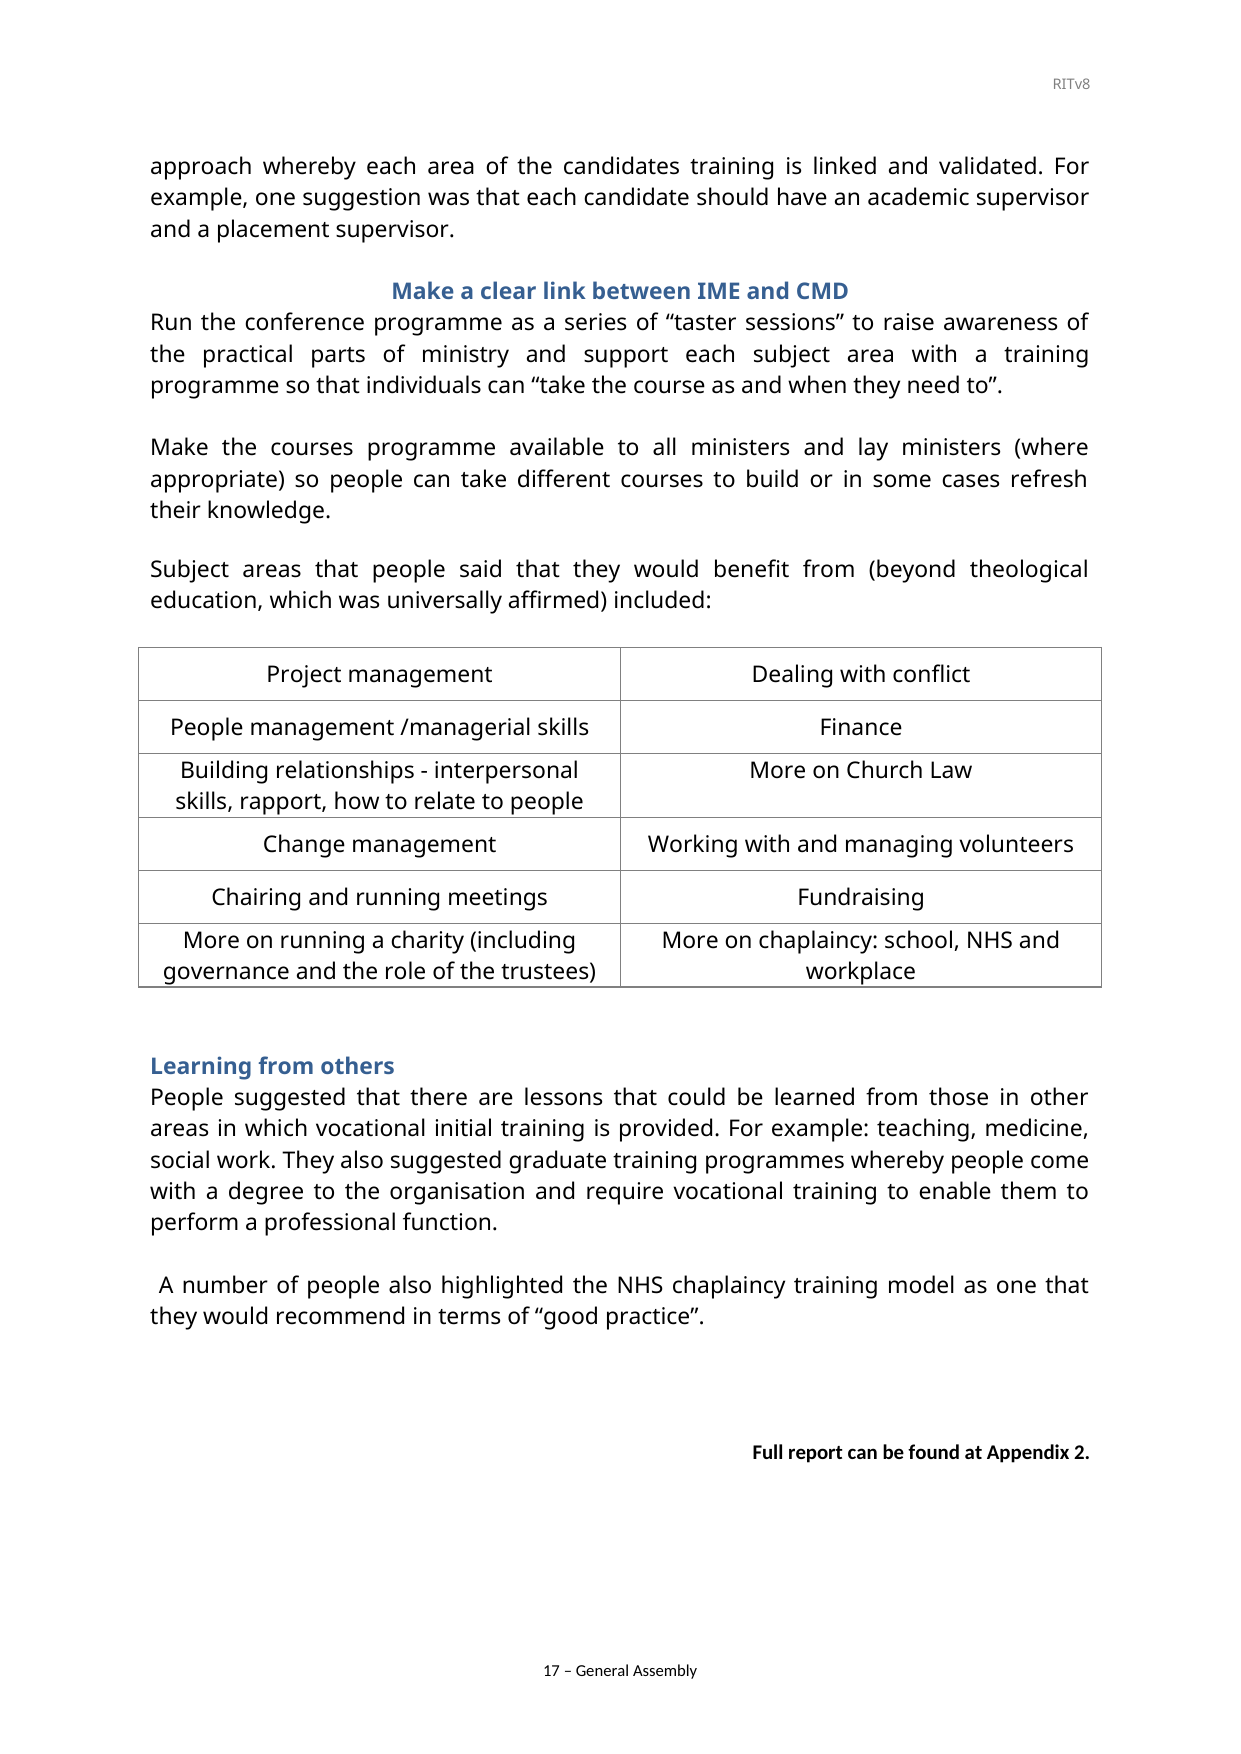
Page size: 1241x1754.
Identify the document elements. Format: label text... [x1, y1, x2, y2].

table_cell More on Church Law [621, 754, 1101, 817]
text Subject areas that people said that they would benefit from (beyond theological education, which was universally affirmed) included: [150, 553, 1090, 616]
table_cell Working with and managing volunteers [621, 818, 1101, 870]
text A number of people also highlighted the NHS chaplaincy training model as one that they would recommend in terms of “good practice”. [150, 1269, 1090, 1331]
table_cell People management /managerial skills [139, 701, 620, 753]
text Full report can be found at Appendix 2. [150, 1439, 1090, 1464]
table_cell Building relationships - interpersonal skills, rapport, how to relate to people [139, 754, 620, 817]
text Make the courses programme available to all ministers and lay ministers (where appropriate) so people can take different courses to build or in some cases refresh their knowledge. [150, 431, 1090, 525]
text People suggested that there are lessons that could be learned from those in other areas in which vocational initial training is provided. For example: teaching, medicine, social work. They also suggested graduate training programmes whereby people come with a degree to the organisation and require vocational training to enable them to perform a professional function. [150, 1081, 1090, 1237]
table_cell Finance [621, 701, 1101, 753]
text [150, 150, 1090, 244]
text Make a clear link between IME and CMD [150, 275, 1090, 306]
text Run the conference programme as a series of “taster sessions” to raise awareness of the practical parts of ministry and support each subject area with a training programme so that individuals can “take the course as and when they need to”. [150, 306, 1090, 400]
table_cell Change management [139, 818, 620, 870]
table_cell Fundraising [621, 871, 1101, 923]
table_header Dealing with conflict [621, 648, 1101, 700]
text Learning from others [150, 1050, 1090, 1081]
table_cell Chairing and running meetings [139, 871, 620, 923]
table_cell More on running a charity (including governance and the role of the trustees) [139, 924, 620, 986]
table_header Project management [139, 648, 620, 700]
table_cell More on chaplaincy: school, NHS and workplace [621, 924, 1101, 986]
